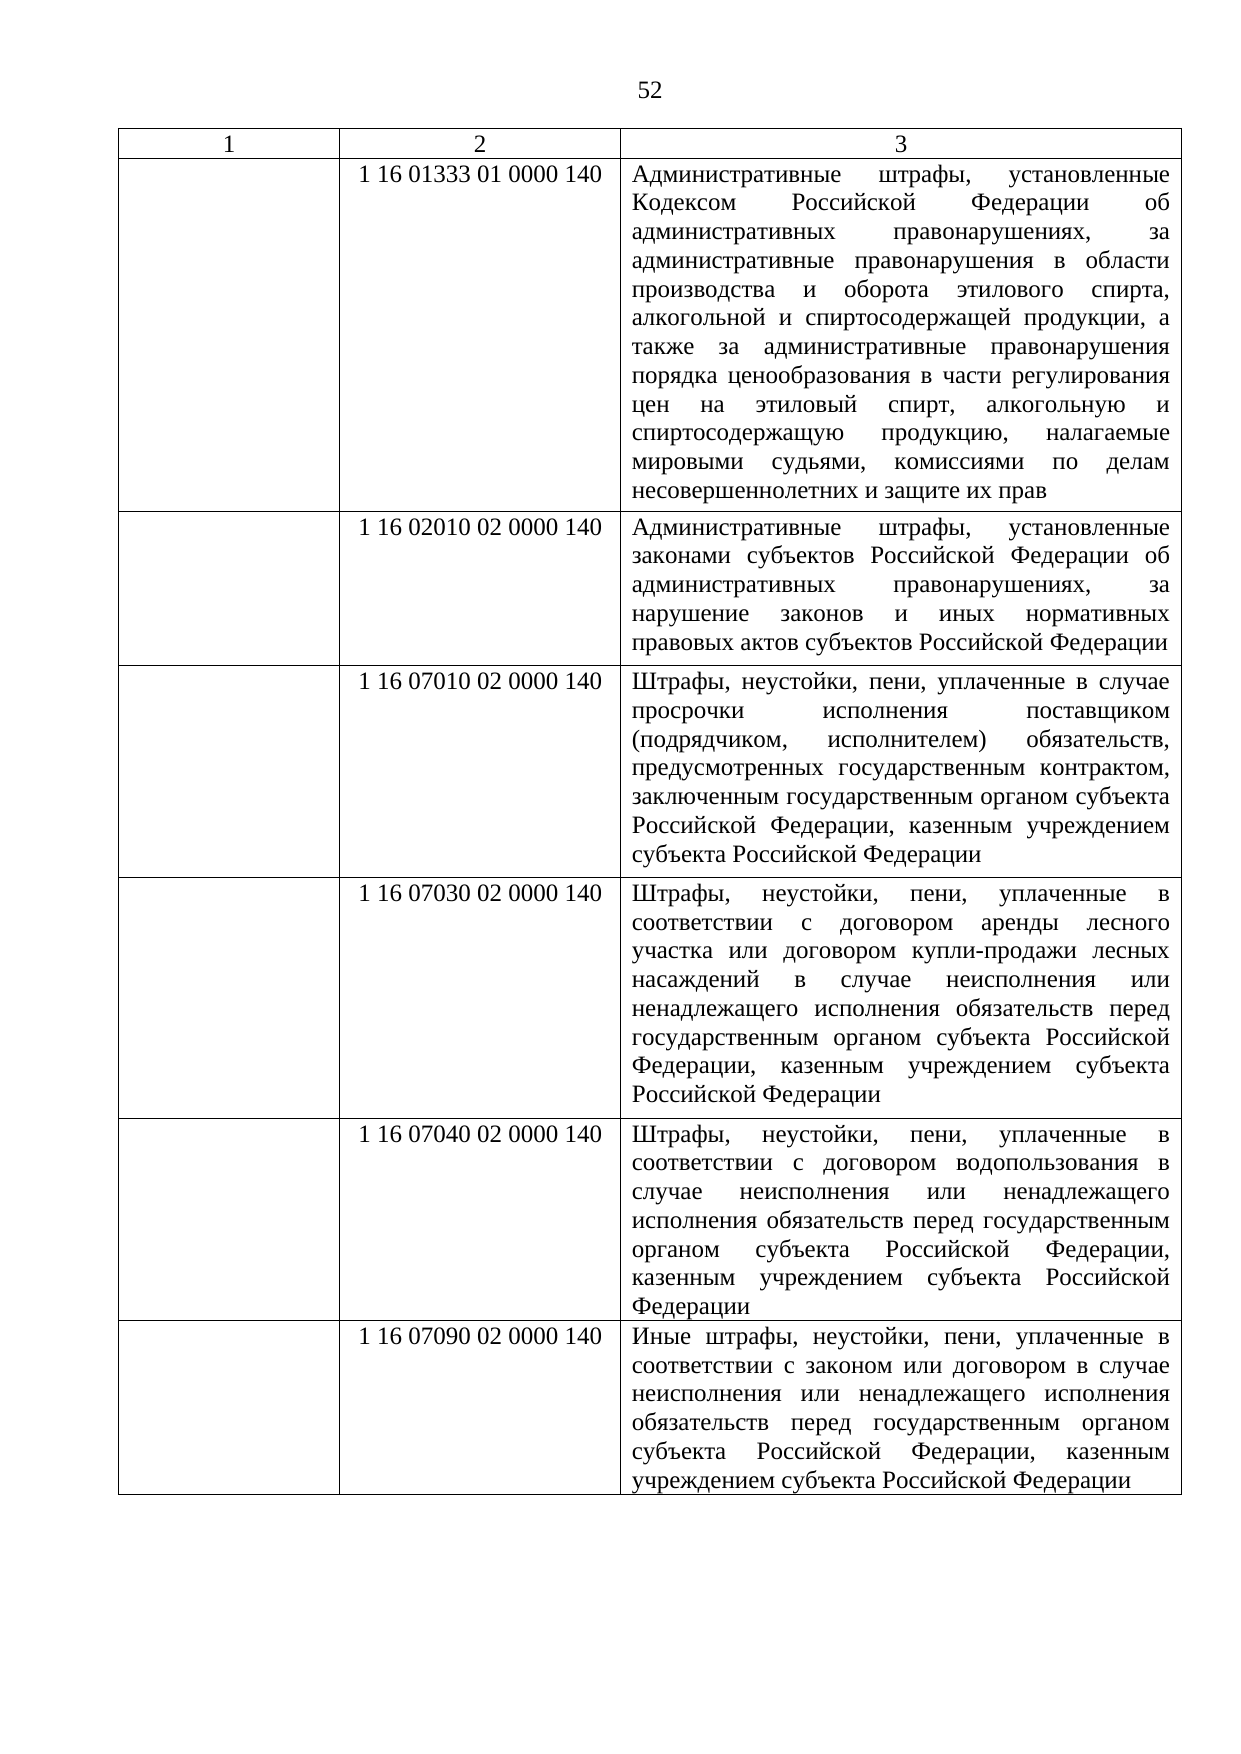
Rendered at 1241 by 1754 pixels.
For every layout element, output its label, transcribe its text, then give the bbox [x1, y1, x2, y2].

table_cell [119, 1119, 339, 1320]
table_cell Штрафы, неустойки, пени, уплаченные в соответствии с договором водопользования в случае неисполнения или ненадлежащего исполнения обязательств перед государственным органом субъекта Российской Федерации, казенным учреждением субъекта Российской Федерации [621, 1119, 1181, 1320]
table_cell 1 16 07040 02 0000 140 [340, 1119, 620, 1320]
table_header 3 [621, 129, 1181, 158]
table_cell [119, 159, 339, 511]
table_cell 1 16 07030 02 0000 140 [340, 878, 620, 1118]
table_header 1 [119, 129, 339, 158]
table_header 2 [340, 129, 620, 158]
table_cell 1 16 01333 01 0000 140 [340, 159, 620, 511]
table_cell Административные штрафы, установленные законами субъектов Российской Федерации об административных правонарушениях, за нарушение законов и иных нормативных правовых актов субъектов Российской Федерации [621, 512, 1181, 665]
table_cell Штрафы, неустойки, пени, уплаченные в случае просрочки исполнения поставщиком (подрядчиком, исполнителем) обязательств, предусмотренных государственным контрактом, заключенным государственным органом субъекта Российской Федерации, казенным учреждением субъекта Российской Федерации [621, 666, 1181, 877]
table_cell Штрафы, неустойки, пени, уплаченные в соответствии с договором аренды лесного участка или договором купли-продажи лесных насаждений в случае неисполнения или ненадлежащего исполнения обязательств перед государственным органом субъекта Российской Федерации, казенным учреждением субъекта Российской Федерации [621, 878, 1181, 1118]
table_cell 1 16 07010 02 0000 140 [340, 666, 620, 877]
table_cell 1 16 07090 02 0000 140 [340, 1321, 620, 1493]
table_cell [119, 512, 339, 665]
table_cell [119, 666, 339, 877]
table_cell [119, 1321, 339, 1493]
table_cell [119, 878, 339, 1118]
table_cell Административные штрафы, установленные Кодексом Российской Федерации об административных правонарушениях, за административные правонарушения в области производства и оборота этилового спирта, алкогольной и спиртосодержащей продукции, а также за административные правонарушения порядка ценообразования в части регулирования цен на этиловый спирт, алкогольную и спиртосодержащую продукцию, налагаемые мировыми судьями, комиссиями по делам несовершеннолетних и защите их прав [621, 159, 1181, 511]
table_cell 1 16 02010 02 0000 140 [340, 512, 620, 665]
table_cell Иные штрафы, неустойки, пени, уплаченные в соответствии с законом или договором в случае неисполнения или ненадлежащего исполнения обязательств перед государственным органом субъекта Российской Федерации, казенным учреждением субъекта Российской Федерации [621, 1321, 1181, 1493]
